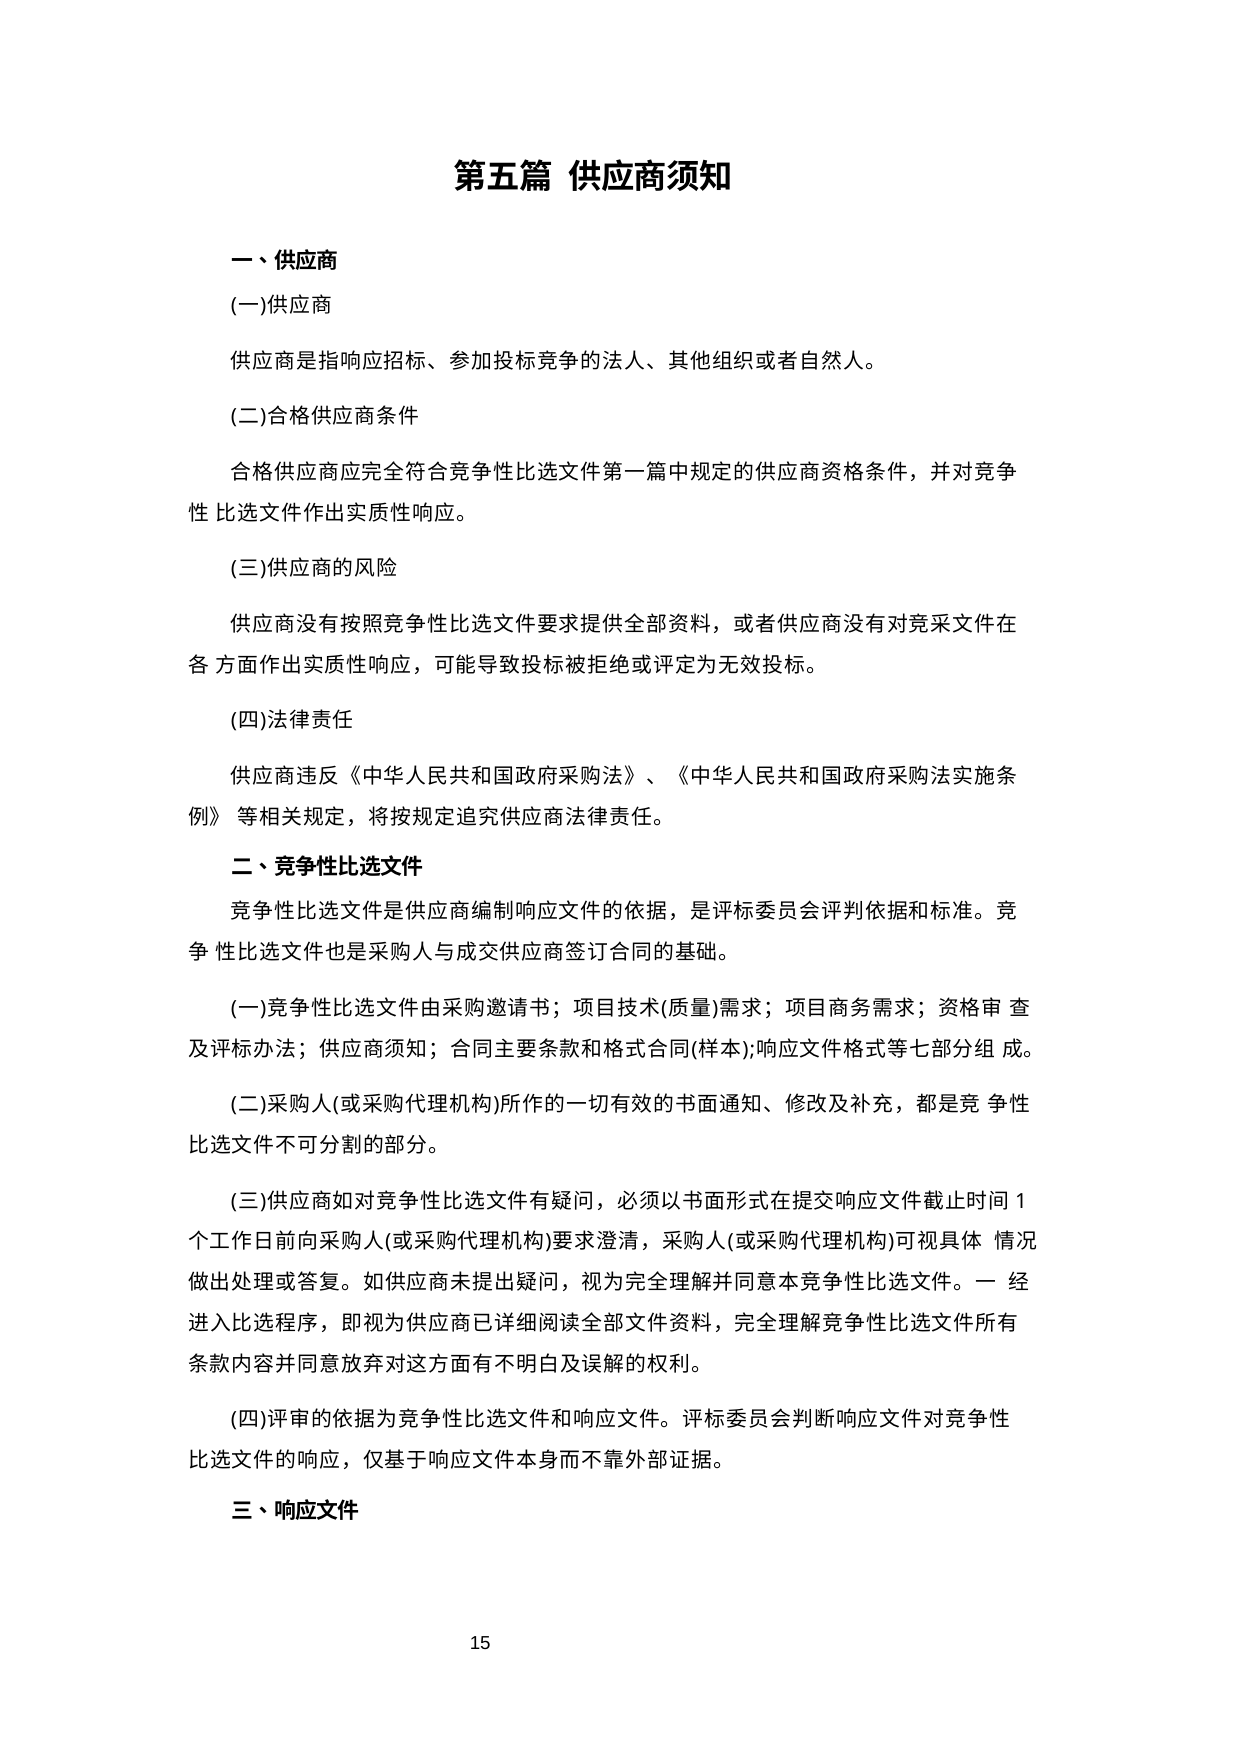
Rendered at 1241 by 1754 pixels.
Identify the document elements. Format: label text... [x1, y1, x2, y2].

text 供应商违反《中华人民共和国政府采购法》、《中华人民共和国政府采购法实施条例》 等相关规定，将按规定追究供应商法律责任。 [188, 759, 1037, 830]
text 第五篇 供应商须知 [453, 156, 1054, 197]
text 合格供应商应完全符合竞争性比选文件第一篇中规定的供应商资格条件，并对竞争性 比选文件作出实质性响应。 [188, 455, 1037, 526]
text 二、竞争性比选文件 [231, 853, 1054, 880]
text (三)供应商的风险 [188, 552, 1037, 582]
text 供应商是指响应招标、参加投标竞争的法人、其他组织或者自然人。 [188, 344, 1037, 374]
text (三)供应商如对竞争性比选文件有疑问，必须以书面形式在提交响应文件截止时间1 个工作日前向采购人(或采购代理机构)要求澄清，采购人(或采购代理机构)可视具体 情况做出处理或答复。如供应商未提出疑问，视为完全理解并同意本竞争性比选文件。一 经进入比选程序，即视为供应商已详细阅读全部文件资料，完全理解竞争性比选文件所有 条款内容并同意放弃对这方面有不明白及误解的权利。 [188, 1184, 1037, 1377]
text 竞争性比选文件是供应商编制响应文件的依据，是评标委员会评判依据和标准。竞争 性比选文件也是采购人与成交供应商签订合同的基础。 [188, 895, 1037, 966]
text (一)竞争性比选文件由采购邀请书；项目技术(质量)需求；项目商务需求；资格审 查及评标办法；供应商须知；合同主要条款和格式合同(样本);响应文件格式等七部分组 成。 [188, 991, 1037, 1062]
text (四)评审的依据为竞争性比选文件和响应文件。评标委员会判断响应文件对竞争性 比选文件的响应，仅基于响应文件本身而不靠外部证据。 [188, 1402, 1037, 1473]
text 一、供应商 [231, 247, 1054, 274]
text (一)供应商 [188, 289, 1037, 319]
text 三、响应文件 [231, 1496, 1054, 1523]
text (四)法律责任 [188, 703, 1037, 734]
text (二)采购人(或采购代理机构)所作的一切有效的书面通知、修改及补充，都是竞 争性比选文件不可分割的部分。 [188, 1087, 1037, 1158]
text (二)合格供应商条件 [188, 400, 1037, 430]
text 供应商没有按照竞争性比选文件要求提供全部资料，或者供应商没有对竞采文件在各 方面作出实质性响应，可能导致投标被拒绝或评定为无效投标。 [188, 607, 1037, 678]
